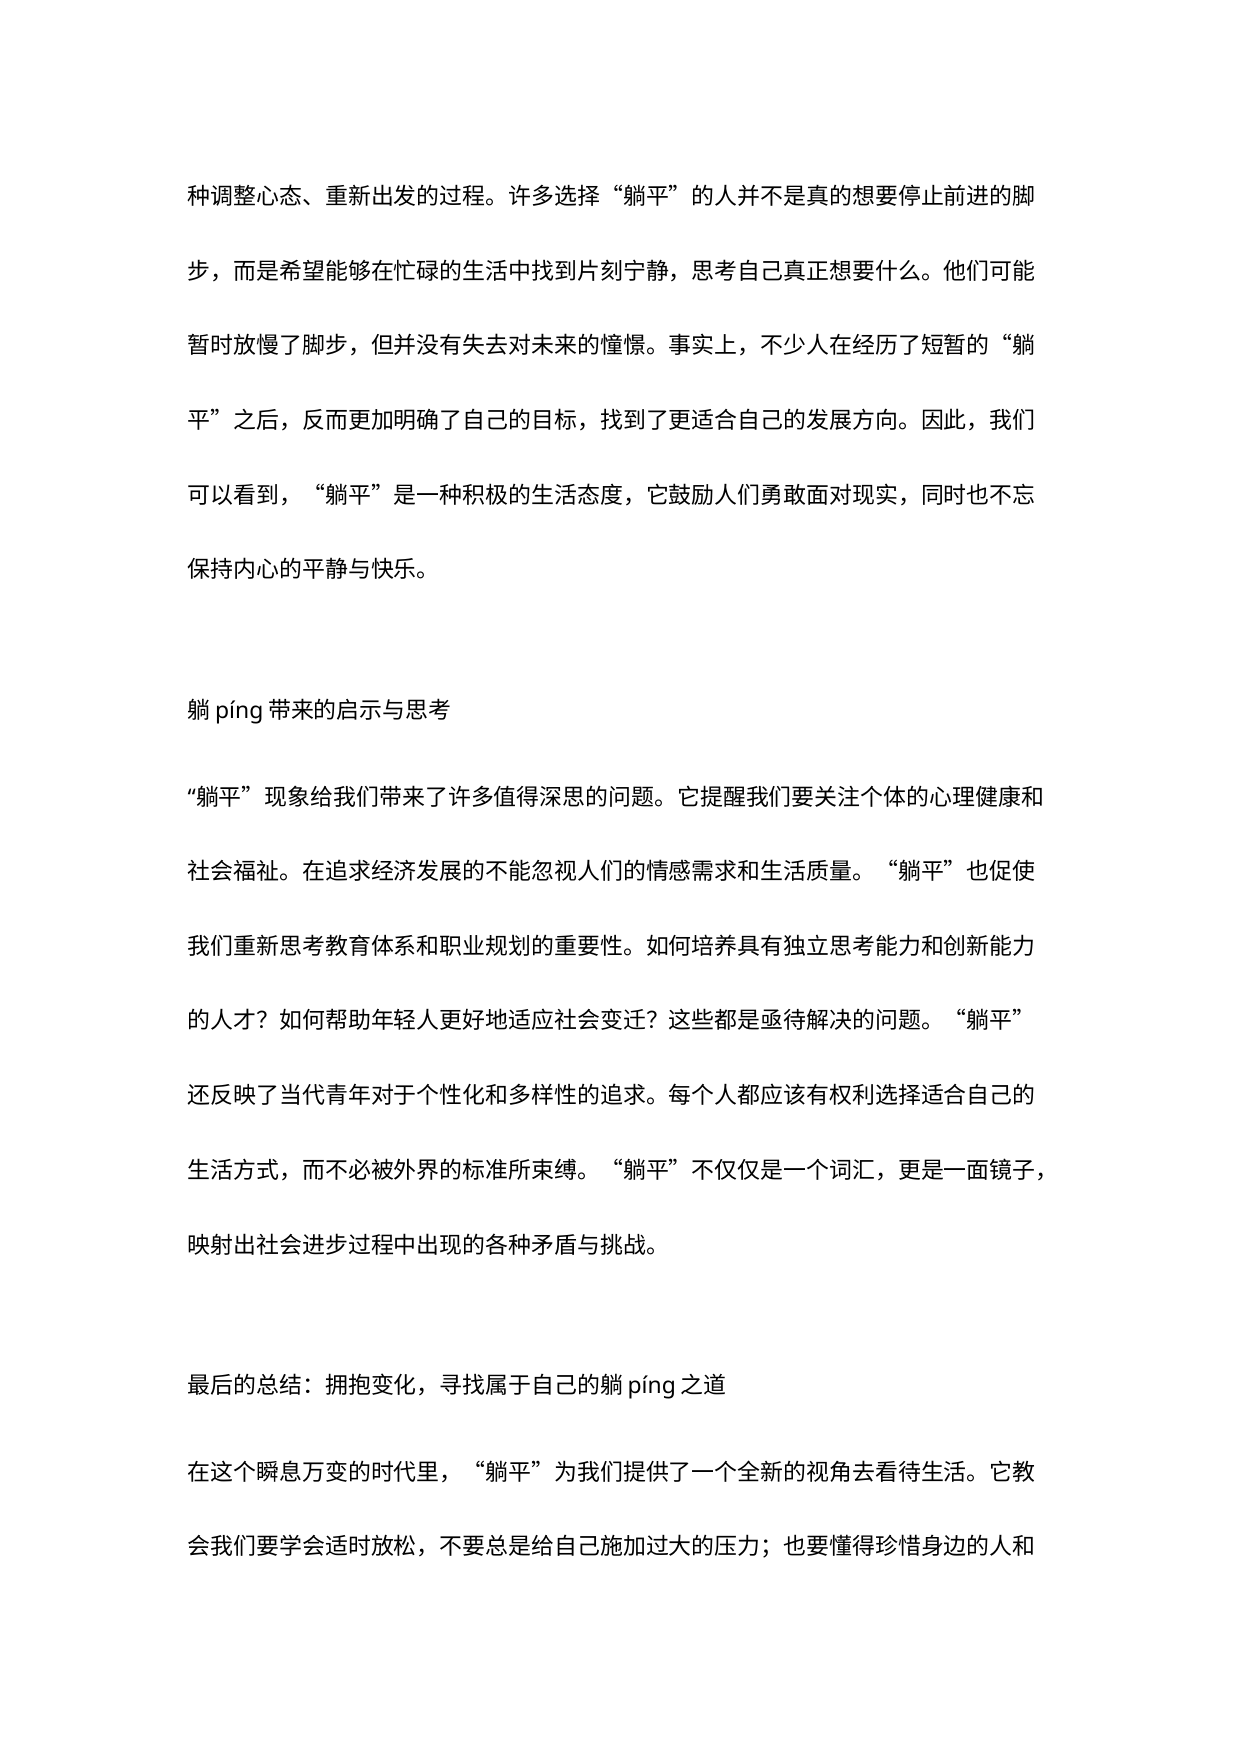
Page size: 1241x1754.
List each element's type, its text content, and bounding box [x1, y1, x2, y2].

text 躺píng带来的启示与思考 [187, 676, 1053, 741]
text “躺平”现象给我们带来了许多值得深思的问题。它提醒我们要关注个体的心理健康和社会福祉。在追求经济发展的不能忽视人们的情感需求和生活质量。“躺平”也促使我们重新思考教育体系和职业规划的重要性。如何培养具有独立思考能力和创新能力的人才？如何帮助年轻人更好地适应社会变迁？这些都是亟待解决的问题。“躺平”还反映了当代青年对于个性化和多样性的追求。每个人都应该有权利选择适合自己的生活方式，而不必被外界的标准所束缚。“躺平”不仅仅是一个词汇，更是一面镜子，映射出社会进步过程中出现的各种矛盾与挑战。 [187, 762, 1053, 1276]
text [187, 162, 1053, 600]
text 最后的总结：拥抱变化，寻找属于自己的躺píng之道 [187, 1351, 1053, 1416]
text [187, 1438, 1053, 1577]
